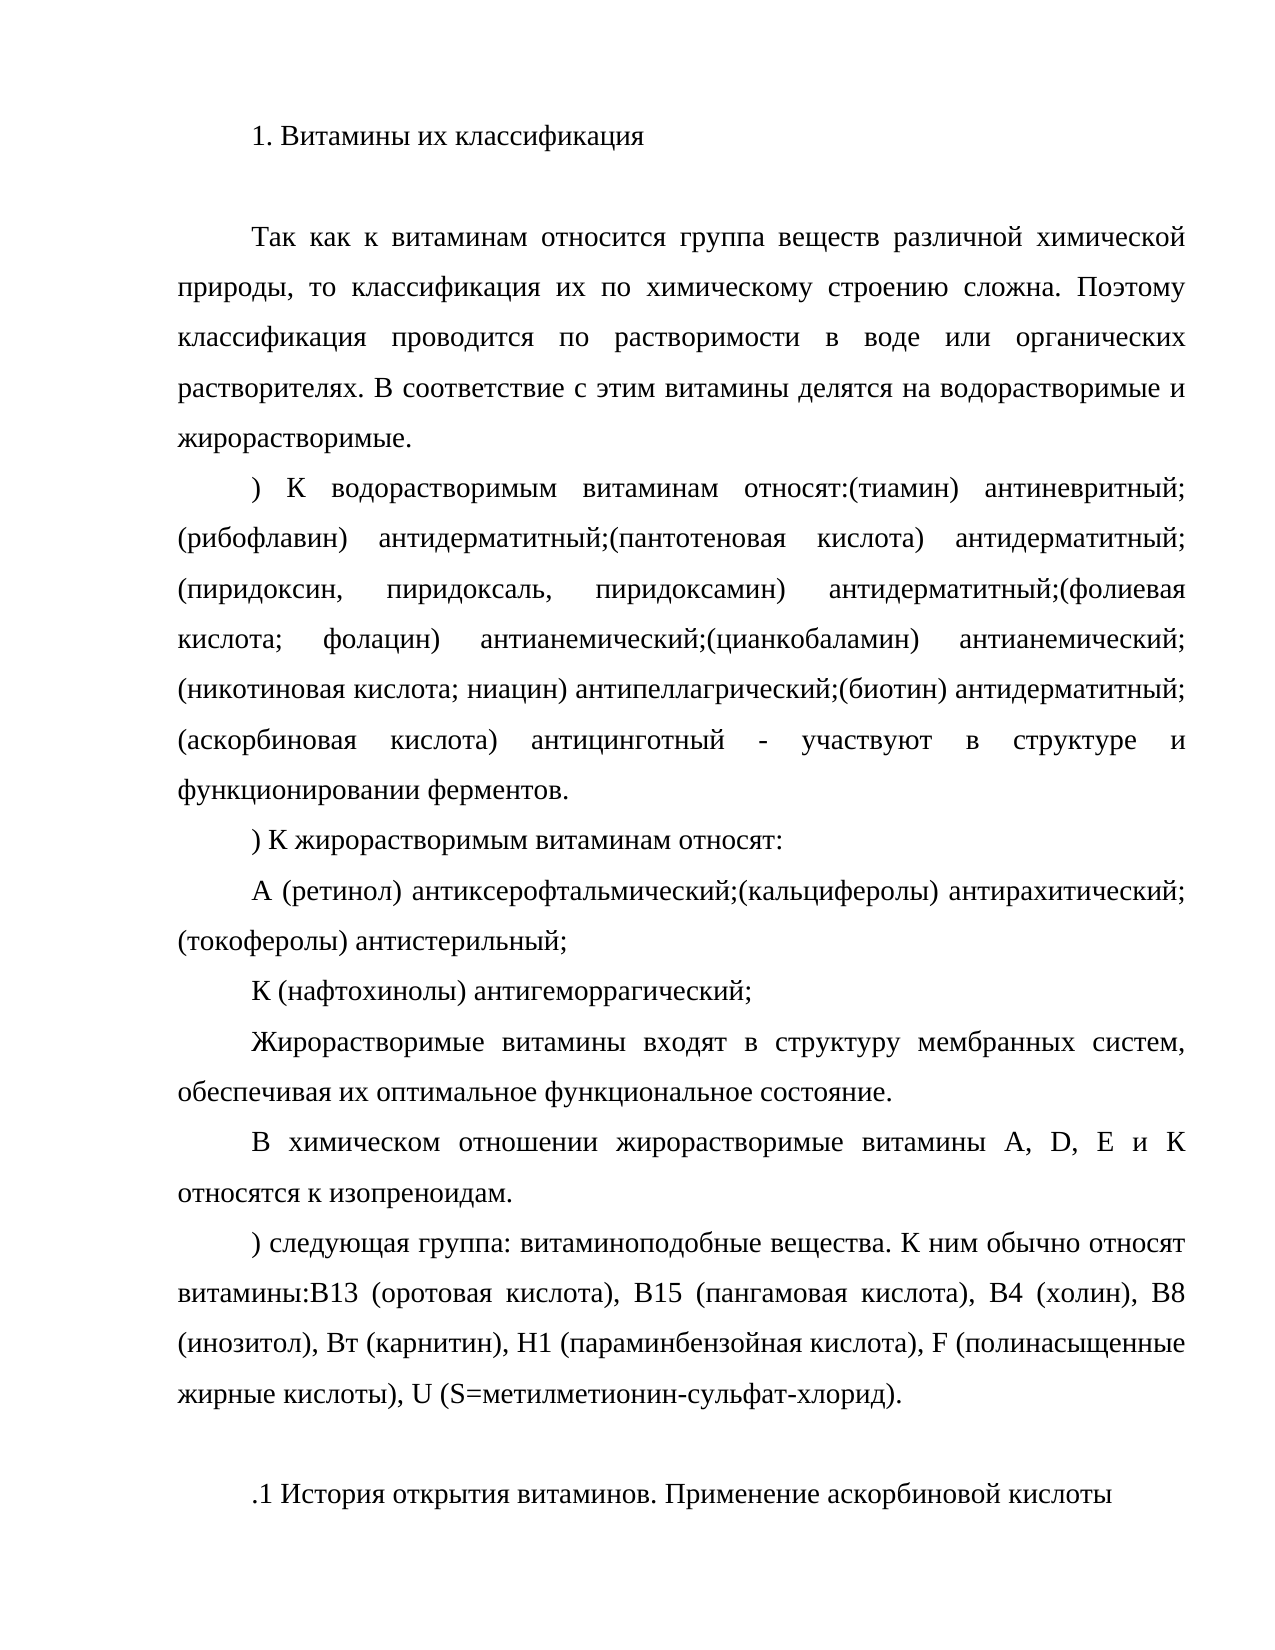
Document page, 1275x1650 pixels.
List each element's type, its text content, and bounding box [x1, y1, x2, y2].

text ) К жирорастворимым витаминам относят: [177, 822, 1186, 856]
text Так как к витаминам относится группа веществ различной химической природы, то классификация их по химическому строению сложна. Поэтому классификация проводится по растворимости в воде или органических растворителях. В соответствие с этим витамины делятся на водорастворимые и жирорастворимые. [177, 219, 1186, 453]
text А (ретинол) антиксерофтальмический;(кальциферолы) антирахитический;(токоферолы) антистерильный; [177, 873, 1186, 957]
text К (нафтохинолы) антигеморрагический; [177, 973, 1186, 1007]
text Жирорастворимые витамины входят в структуру мембранных систем, обеспечивая их оптимальное функциональное состояние. [177, 1024, 1186, 1108]
text ) К водорастворимым витаминам относят:(тиамин) антиневритный;(рибофлавин) антидерматитный;(пантотеновая кислота) антидерматитный;(пиридоксин, пиридоксаль, пиридоксамин) антидерматитный;(фолиевая кислота; фолацин) антианемический;(цианкобаламин) антианемический;(никотиновая кислота; ниацин) антипеллагрический;(биотин) антидерматитный;(аскорбиновая кислота) антицинготный - участвуют в структуре и функционировании ферментов. [177, 470, 1186, 806]
text .1 История открытия витаминов. Применение аскорбиновой кислоты [177, 1477, 1186, 1510]
text 1. Витамины их классификация [177, 118, 1186, 152]
text В химическом отношении жирорастворимые витамины А, D, E и К относятся к изопреноидам. [177, 1124, 1186, 1208]
text ) следующая группа: витаминоподобные вещества. К ним обычно относят витамины:В13 (оротовая кислота), В15 (пангамовая кислота), В4 (холин), В8 (инозитол), Вт (карнитин), H1 (параминбензойная кислота), F (полинасыщенные жирные кислоты), U (S=метилметионин-сульфат-хлорид). [177, 1225, 1186, 1409]
